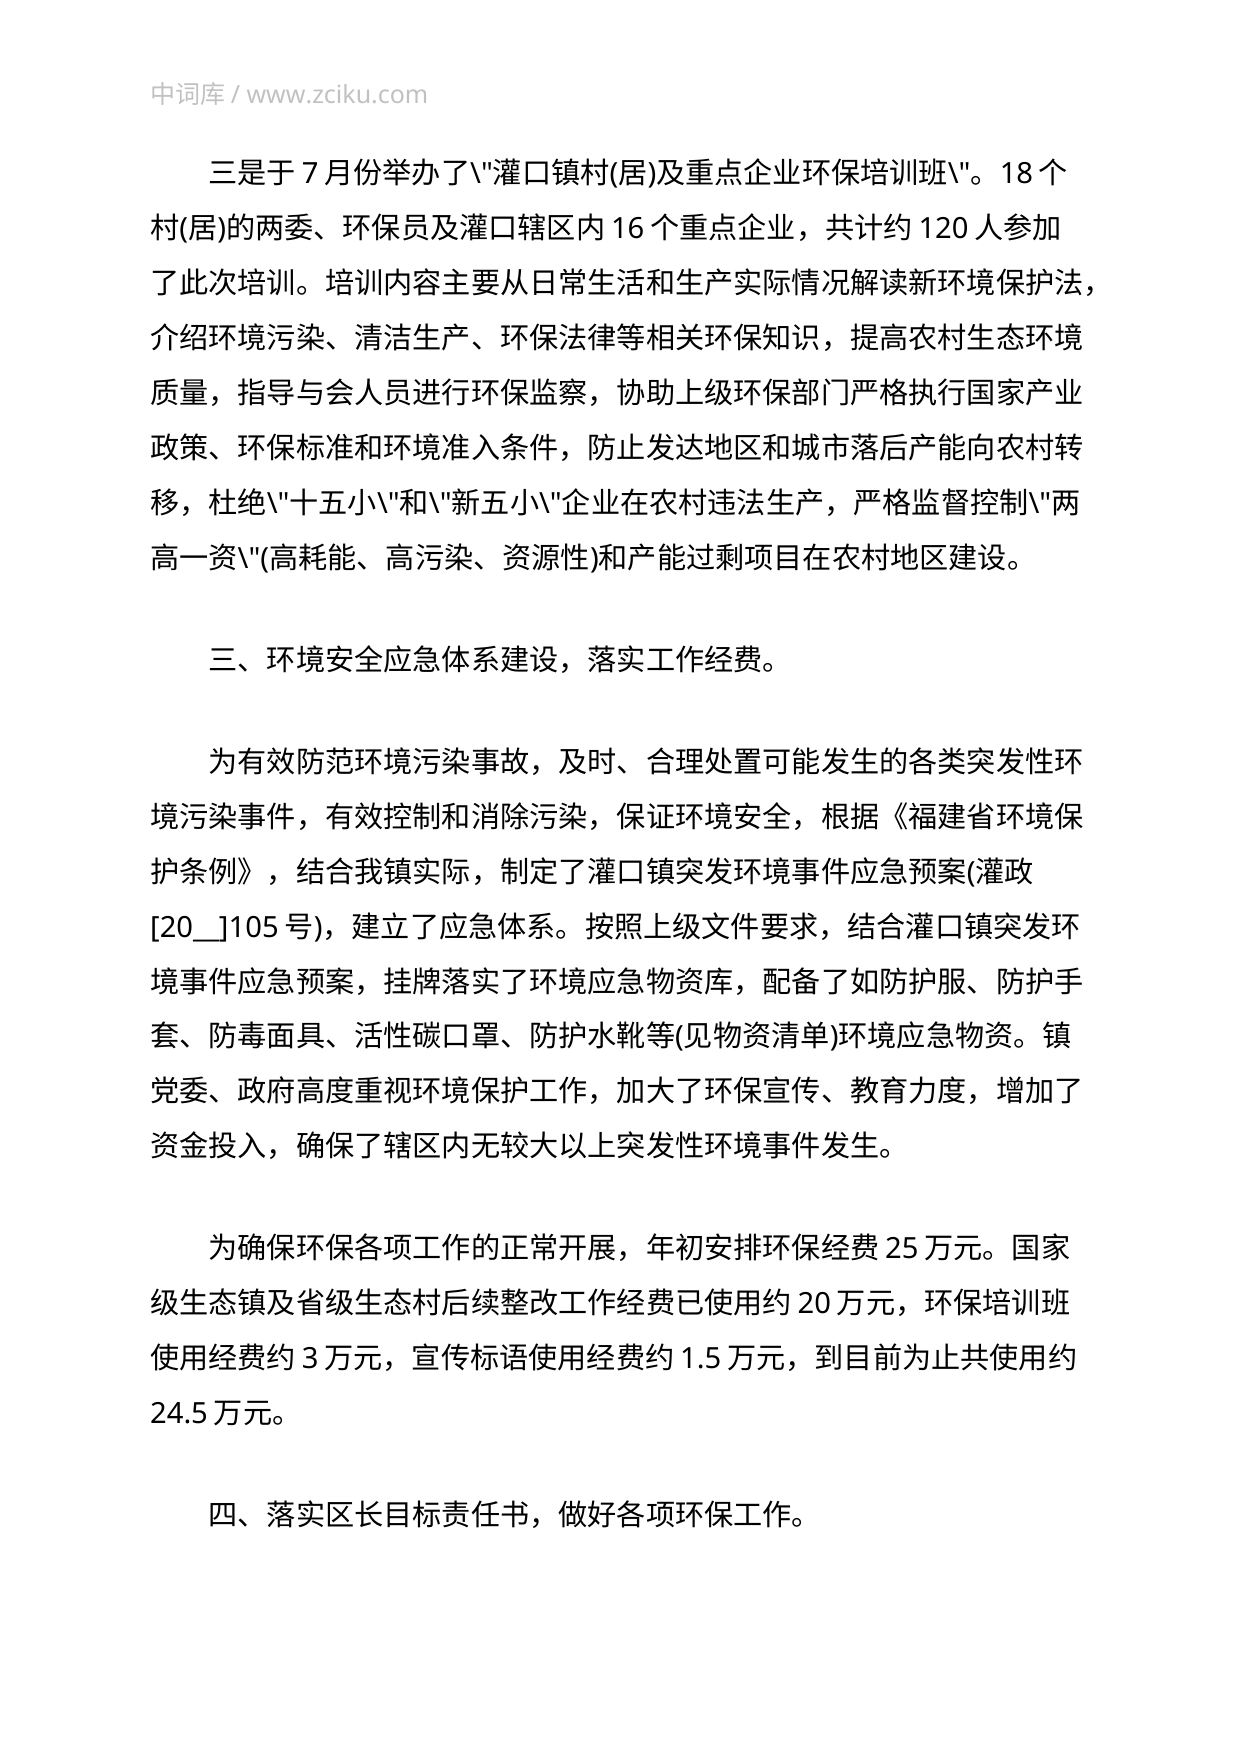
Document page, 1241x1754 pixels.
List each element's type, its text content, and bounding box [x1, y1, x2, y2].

text 三是于7月份举办了\"灌口镇村(居)及重点企业环保培训班\"。18个村(居)的两委、环保员及灌口辖区内16个重点企业，共计约120人参加了此次培训。培训内容主要从日常生活和生产实际情况解读新环境保护法，介绍环境污染、清洁生产、环保法律等相关环保知识，提高农村生态环境质量，指导与会人员进行环保监察，协助上级环保部门严格执行国家产业政策、环保标准和环境准入条件，防止发达地区和城市落后产能向农村转移，杜绝\"十五小\"和\"新五小\"企业在农村违法生产，严格监督控制\"两高一资\"(高耗能、高污染、资源性)和产能过剩项目在农村地区建设。 [150, 150, 1090, 577]
text 四、落实区长目标责任书，做好各项环保工作。 [150, 1492, 1090, 1534]
text 三、环境安全应急体系建设，落实工作经费。 [150, 637, 1090, 679]
text 为有效防范环境污染事故，及时、合理处置可能发生的各类突发性环境污染事件，有效控制和消除污染，保证环境安全，根据《福建省环境保护条例》，结合我镇实际，制定了灌口镇突发环境事件应急预案(灌政[20__]105号)，建立了应急体系。按照上级文件要求，结合灌口镇突发环境事件应急预案，挂牌落实了环境应急物资库，配备了如防护服、防护手套、防毒面具、活性碳口罩、防护水靴等(见物资清单)环境应急物资。镇党委、政府高度重视环境保护工作，加大了环保宣传、教育力度，增加了资金投入，确保了辖区内无较大以上突发性环境事件发生。 [150, 738, 1090, 1165]
text 为确保环保各项工作的正常开展，年初安排环保经费25万元。国家级生态镇及省级生态村后续整改工作经费已使用约20万元，环保培训班使用经费约3万元，宣传标语使用经费约1.5万元，到目前为止共使用约24.5万元。 [150, 1225, 1090, 1432]
